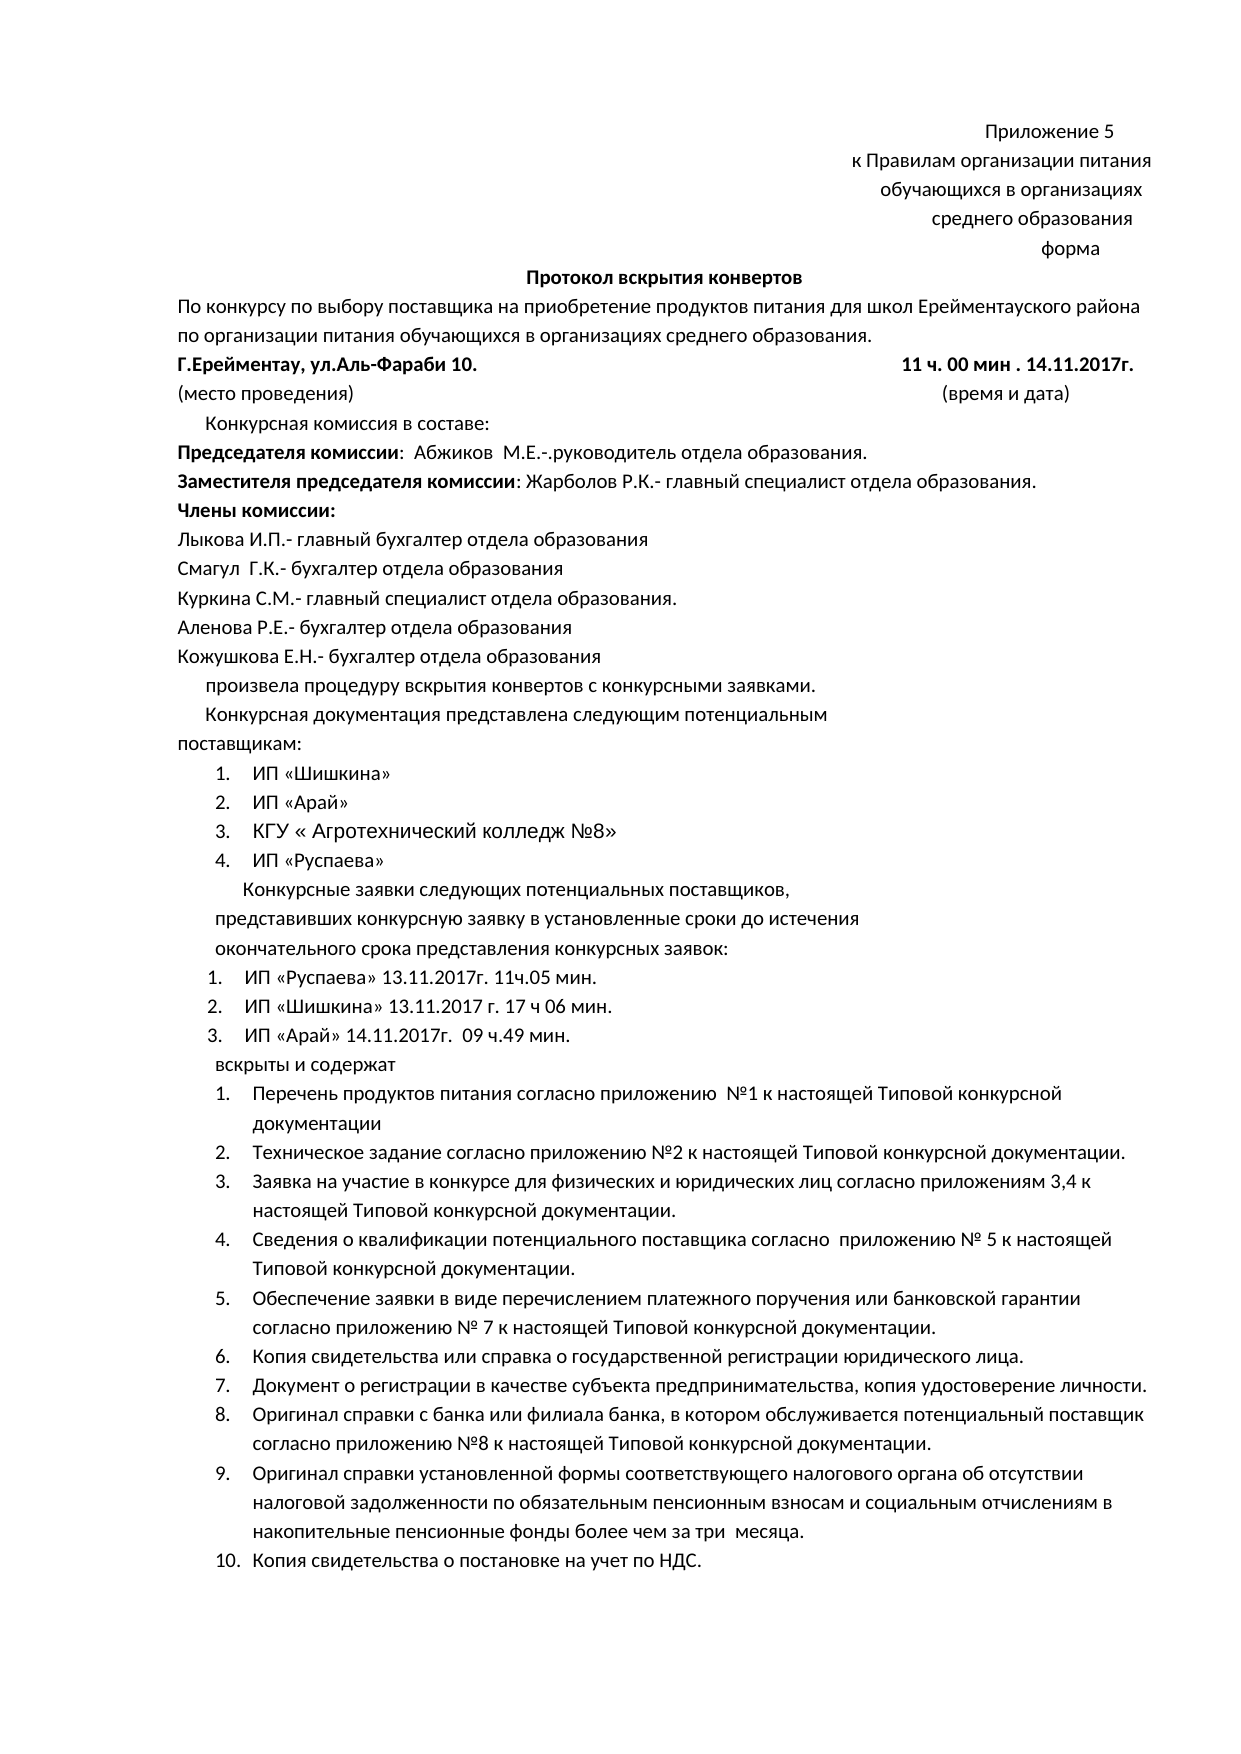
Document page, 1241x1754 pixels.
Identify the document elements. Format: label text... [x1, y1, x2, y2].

list ИП «Руспаева» [215, 847, 1152, 873]
text По конкурсу по выбору поставщика на приобретение продуктов питания для школ Ерейментауского района по организации питания обучающихся в организациях среднего образования. [177, 293, 1152, 348]
list ИП «Шишкина» [215, 760, 1152, 785]
list Заявка на участие в конкурсе для физических и юридических лиц согласно приложениям 3,4 к настоящей Типовой конкурсной документации. [215, 1168, 1152, 1223]
list Оригинал справки установленной формы соответствующего налогового органа об отсутствии налоговой задолженности по обязательным пенсионным взносам и социальным отчислениям в накопительные пенсионные фонды более чем за три месяца. [215, 1460, 1152, 1543]
text вскрыты и содержат [215, 1051, 1152, 1077]
list Перечень продуктов питания согласно приложению №1 к настоящей Типовой конкурсной документации [215, 1081, 1152, 1135]
text Председателя комиссии: Абжиков М.Е.-.руководитель отдела образования. [177, 439, 1152, 464]
list Оригинал справки с банка или филиала банка, в котором обслуживается потенциальный поставщик согласно приложению №8 к настоящей Типовой конкурсной документации. [215, 1401, 1152, 1456]
list КГУ « Агротехнический колледж №8» [215, 818, 1152, 843]
text форма [177, 235, 1152, 260]
text Г.Ерейментау, ул.Аль-Фараби 10. 11 ч. 00 мин . 14.11.2017г. (место проведения) (время и дата) [177, 351, 1152, 406]
text Кожушкова Е.Н.- бухгалтер отдела образования [177, 643, 1152, 668]
list Сведения о квалификации потенциального поставщика согласно приложению № 5 к настоящей Типовой конкурсной документации. [215, 1226, 1152, 1281]
list ИП «Шишкина» 13.11.2017 г. 17 ч 06 мин. [207, 993, 1152, 1018]
text Протокол вскрытия конвертов [177, 264, 1152, 289]
text Конкурсные заявки следующих потенциальных поставщиков, представивших конкурсную заявку в установленные сроки до истечения окончательного срока представления конкурсных заявок: [215, 876, 1152, 960]
list ИП «Арай» 14.11.2017г. 09 ч.49 мин. [207, 1022, 1152, 1048]
text Лыкова И.П.- главный бухгалтер отдела образования [177, 526, 1152, 552]
text Смагул Г.К.- бухгалтер отдела образования [177, 556, 1152, 581]
list Копия свидетельства о постановке на учет по НДС. [215, 1547, 1152, 1573]
list Техническое задание согласно приложению №2 к настоящей Типовой конкурсной документации. [215, 1139, 1152, 1164]
text произвела процедуру вскрытия конвертов с конкурсными заявками. Конкурсная документация представлена следующим потенциальным поставщикам: [177, 672, 1152, 756]
text Куркина С.М.- главный специалист отдела образования. [177, 585, 1152, 610]
text Приложение 5 к Правилам организации питания обучающихся в организациях среднего образования [177, 118, 1152, 231]
text Конкурсная комиссия в составе: [177, 410, 1152, 435]
text Аленова Р.Е.- бухгалтер отдела образования [177, 614, 1152, 639]
list Документ о регистрации в качестве субъекта предпринимательства, копия удостоверение личности. [215, 1372, 1152, 1398]
list ИП «Арай» [215, 789, 1152, 814]
list Обеспечение заявки в виде перечислением платежного поручения или банковской гарантии согласно приложению № 7 к настоящей Типовой конкурсной документации. [215, 1285, 1152, 1339]
list ИП «Руспаева» 13.11.2017г. 11ч.05 мин. [207, 964, 1152, 989]
list Копия свидетельства или справка о государственной регистрации юридического лица. [215, 1343, 1152, 1368]
text Заместителя председателя комиссии: Жарболов Р.К.- главный специалист отдела образования. [177, 468, 1152, 493]
text Члены комиссии: [177, 497, 1152, 523]
